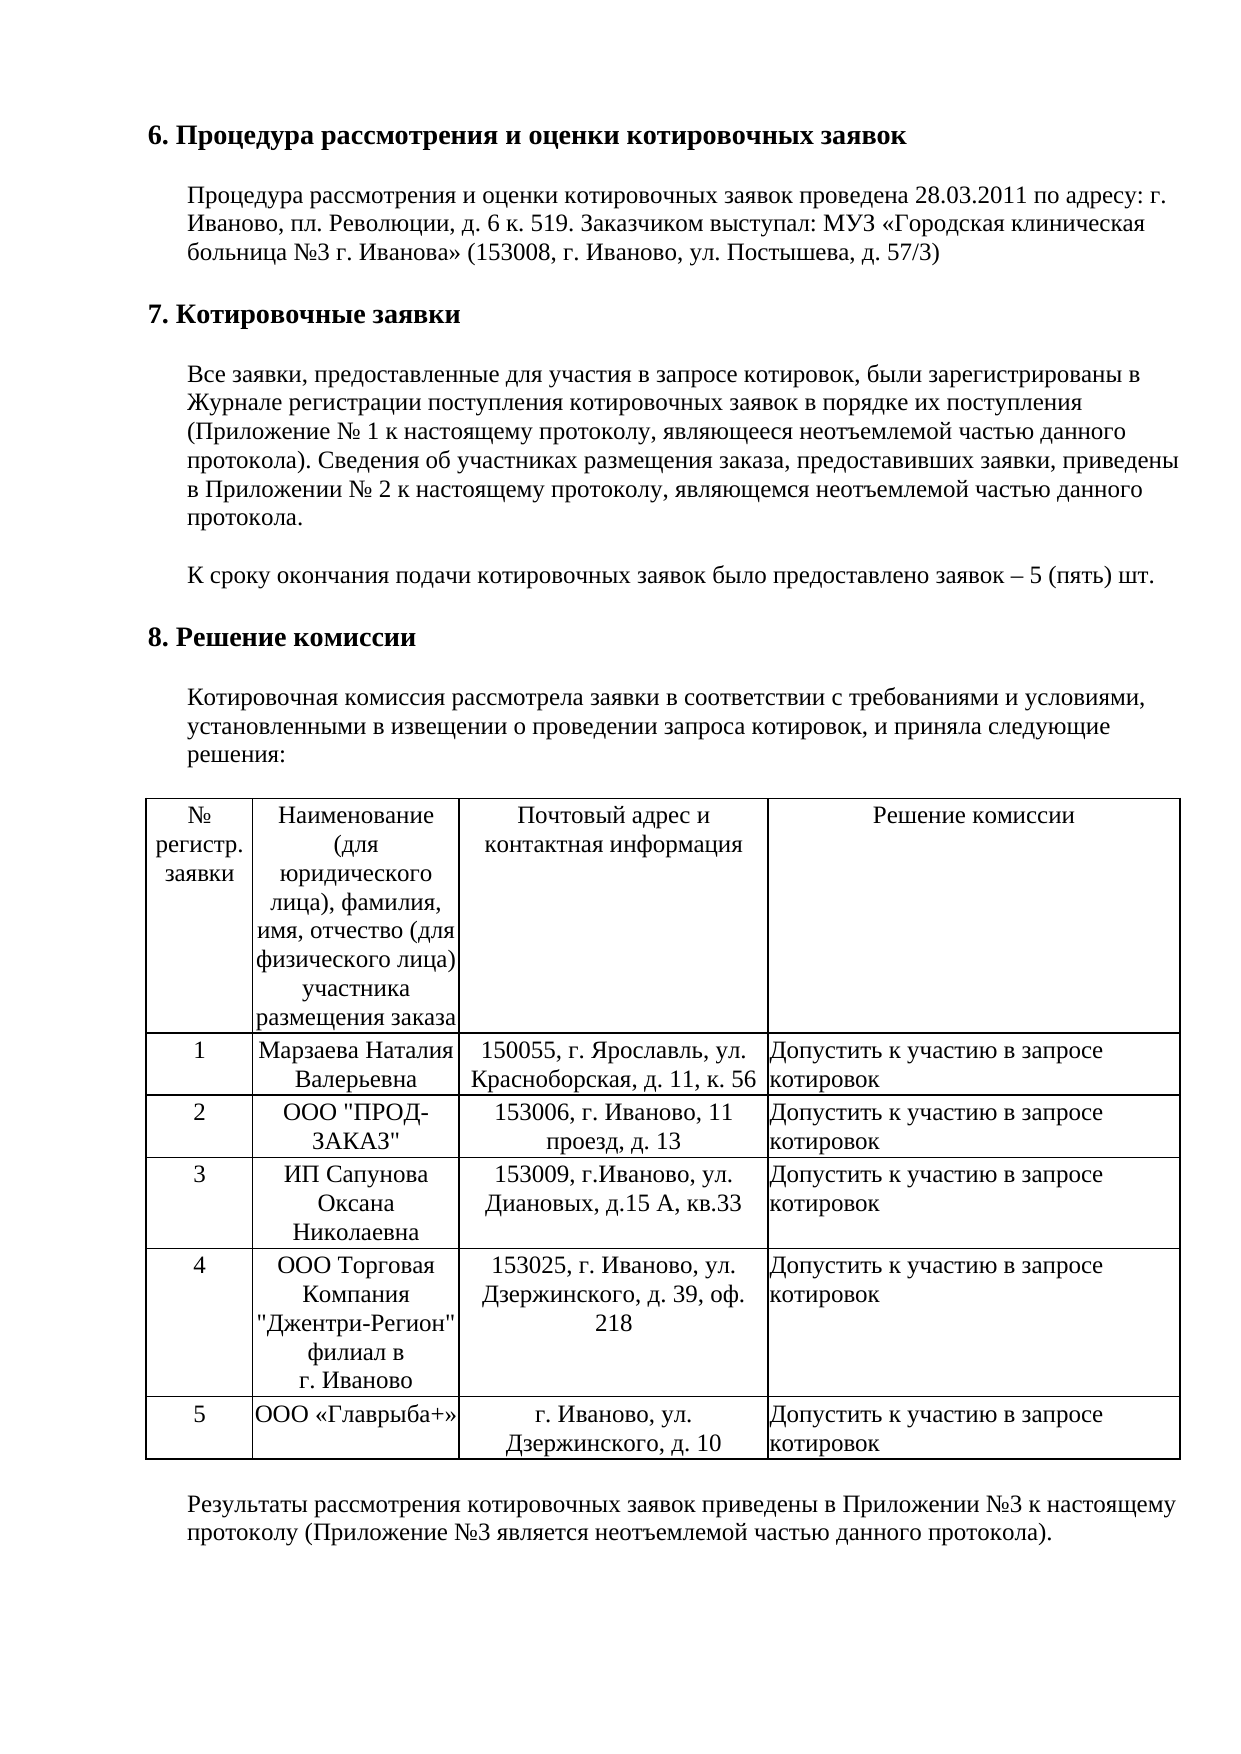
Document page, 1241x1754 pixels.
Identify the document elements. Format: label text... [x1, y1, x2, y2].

text 8. Решение комиссии [148, 620, 1181, 653]
text Котировочная комиссия рассмотрела заявки в соответствии с требованиями и условиями, установленными в извещении о проведении запроса котировок, и приняла следующие решения: [187, 682, 1181, 768]
table_cell ООО «Главрыба+» [253, 1397, 458, 1458]
table_cell 1 [147, 1034, 252, 1094]
table_header Наименование (для юридического лица), фамилия, имя, отчество (для физического лица) участника размещения заказа [253, 799, 458, 1032]
table_cell ООО Торговая Компания "Джентри-Регион" филиал в г. Иваново [253, 1249, 458, 1396]
table_cell ИП Сапунова Оксана Николаевна [253, 1158, 458, 1247]
table_cell Допустить к участию в запросе котировок [769, 1249, 1179, 1396]
text 6. Процедура рассмотрения и оценки котировочных заявок [148, 118, 1181, 151]
table_header Почтовый адрес и контактная информация [460, 799, 767, 1032]
table_cell 5 [147, 1397, 252, 1458]
table_cell Допустить к участию в запросе котировок [769, 1397, 1179, 1458]
table_cell 4 [147, 1249, 252, 1396]
table_cell Марзаева Наталия Валерьевна [253, 1034, 458, 1094]
table_cell Допустить к участию в запросе котировок [769, 1034, 1179, 1094]
table_cell . Иваново, 11 проезд, д. 13 [460, 1096, 767, 1156]
table_cell .Иваново, ул. Диановых, д.15 А, кв.33 [460, 1158, 767, 1247]
table_header Решение комиссии [769, 799, 1179, 1032]
table_cell ООО "ПРОД-ЗАКАЗ" [253, 1096, 458, 1156]
table_cell . Ярославль, ул. Красноборская, д. 11, к. 56 [460, 1034, 767, 1094]
table_cell 3 [147, 1158, 252, 1247]
table_cell Допустить к участию в запросе котировок [769, 1096, 1179, 1156]
table_cell 2 [147, 1096, 252, 1156]
table_cell Допустить к участию в запросе котировок [769, 1158, 1179, 1247]
table_cell г. Иваново, ул. Дзержинского, д. 10 [460, 1397, 767, 1458]
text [187, 1489, 1181, 1546]
table_header № регистр. заявки [147, 799, 252, 1032]
text Все заявки, предоставленные для участия в запросе котировок, были зарегистрированы в Журнале регистрации поступления котировочных заявок в порядке их поступления (Приложение № 1 к настоящему протоколу, являющееся неотъемлемой частью данного протокола). Сведения об участниках размещения заказа, предоставивших заявки, приведены в Приложении № 2 к настоящему протоколу, являющемся неотъемлемой частью данного протокола. [187, 359, 1181, 531]
table_cell . Иваново, ул. Дзержинского, д. 39, оф. 218 [460, 1249, 767, 1396]
text 7. Котировочные заявки [148, 297, 1181, 329]
text Процедура рассмотрения и оценки котировочных заявок проведена 28.03.2011 по адресу: г. Иваново, пл. Революции, д. 6 к. 519. Заказчиком выступал: МУЗ «Городская клиническая больница №3 г. Иванова» (. Иваново, ул. Постышева, д. 57/3) [187, 180, 1181, 266]
text К сроку окончания подачи котировочных заявок было предоставлено заявок – 5 (пять) шт. [187, 560, 1181, 589]
